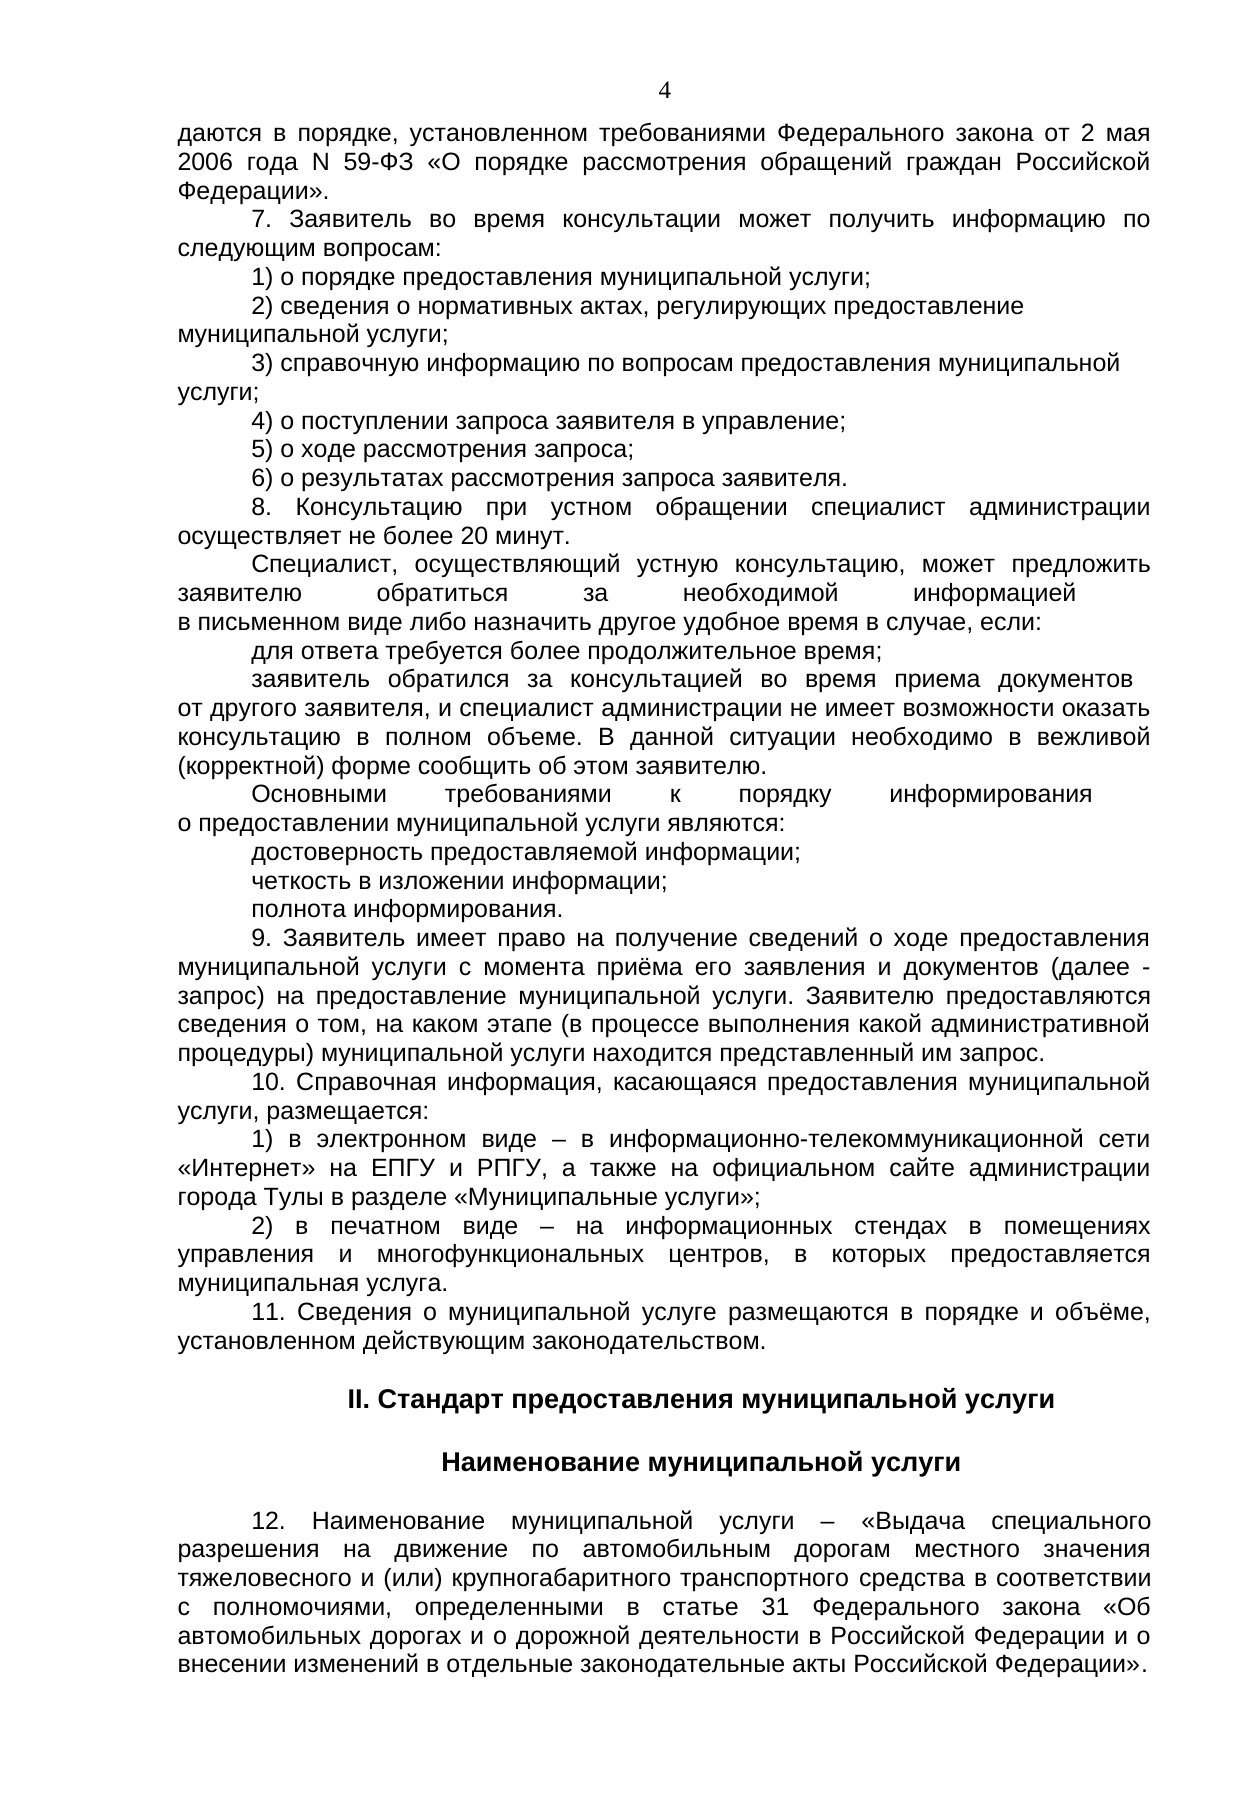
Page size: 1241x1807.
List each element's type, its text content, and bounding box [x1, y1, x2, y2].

text II. Стандарт предоставления муниципальной услуги [177, 1383, 1152, 1414]
text 9. Заявитель имеет право на получение сведений о ходе предоставления муниципальной услуги с момента приёма его заявления и документов (далее - запрос) на предоставление муниципальной услуги. Заявителю предоставляются сведения о том, на каком этапе (в процессе выполнения какой административной процедуры) муниципальной услуги находится представленный им запрос. [177, 923, 1152, 1067]
text 2) сведения о нормативных актах, регулирующих предоставление муниципальной услуги; [177, 291, 1152, 348]
text Наименование муниципальной услуги [177, 1446, 1152, 1477]
text 3) справочную информацию по вопросам предоставления муниципальной услуги; [177, 348, 1152, 406]
text четкость в изложении информации; [177, 866, 1152, 894]
text 4) о поступлении запроса заявителя в управление; [177, 406, 1152, 434]
text 8. Консультацию при устном обращении специалист администрации осуществляет не более 20 минут. [177, 492, 1152, 549]
text 2) в печатном виде – на информационных стендах в помещениях управления и многофункциональных центров, в которых предоставляется муниципальная услуга. [177, 1211, 1152, 1297]
text для ответа требуется более продолжительное время; [177, 636, 1152, 664]
text 10. Справочная информация, касающаяся предоставления муниципальной услуги, размещается: [177, 1067, 1152, 1124]
text 12. Наименование муниципальной услуги – «Выдача специального разрешения на движение по автомобильным дорогам местного значения тяжеловесного и (или) крупногабаритного транспортного средства в соответствии с полномочиями, определенными в статье 31 Федерального закона «Об автомобильных дорогах и о дорожной деятельности в Российской Федерации и о внесении изменений в отдельные законодательные акты Российской Федерации». [177, 1506, 1152, 1678]
text 6) о результатах рассмотрения запроса заявителя. [177, 463, 1152, 492]
text полнота информирования. [177, 894, 1152, 923]
text Основными требованиями к порядку информирования о предоставлении муниципальной услуги являются: [177, 779, 1152, 837]
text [177, 118, 1152, 204]
text 5) о ходе рассмотрения запроса; [177, 434, 1152, 463]
text 1) в электронном виде – в информационно-телекоммуникационной сети «Интернет» на ЕПГУ и РПГУ, а также на официальном сайте администрации города Тулы в разделе «Муниципальные услуги»; [177, 1124, 1152, 1211]
text достоверность предоставляемой информации; [177, 837, 1152, 866]
text 1) о порядке предоставления муниципальной услуги; [177, 262, 1152, 291]
text 11. Сведения о муниципальной услуге размещаются в порядке и объёме, установленном действующим законодательством. [177, 1297, 1152, 1354]
text Специалист, осуществляющий устную консультацию, может предложить заявителю обратиться за необходимой информацией в письменном виде либо назначить другое удобное время в случае, если: [177, 549, 1152, 636]
text заявитель обратился за консультацией во время приема документов от другого заявителя, и специалист администрации не имеет возможности оказать консультацию в полном объеме. В данной ситуации необходимо в вежливой (корректной) форме сообщить об этом заявителю. [177, 664, 1152, 779]
text 7. Заявитель во время консультации может получить информацию по следующим вопросам: [177, 204, 1152, 262]
